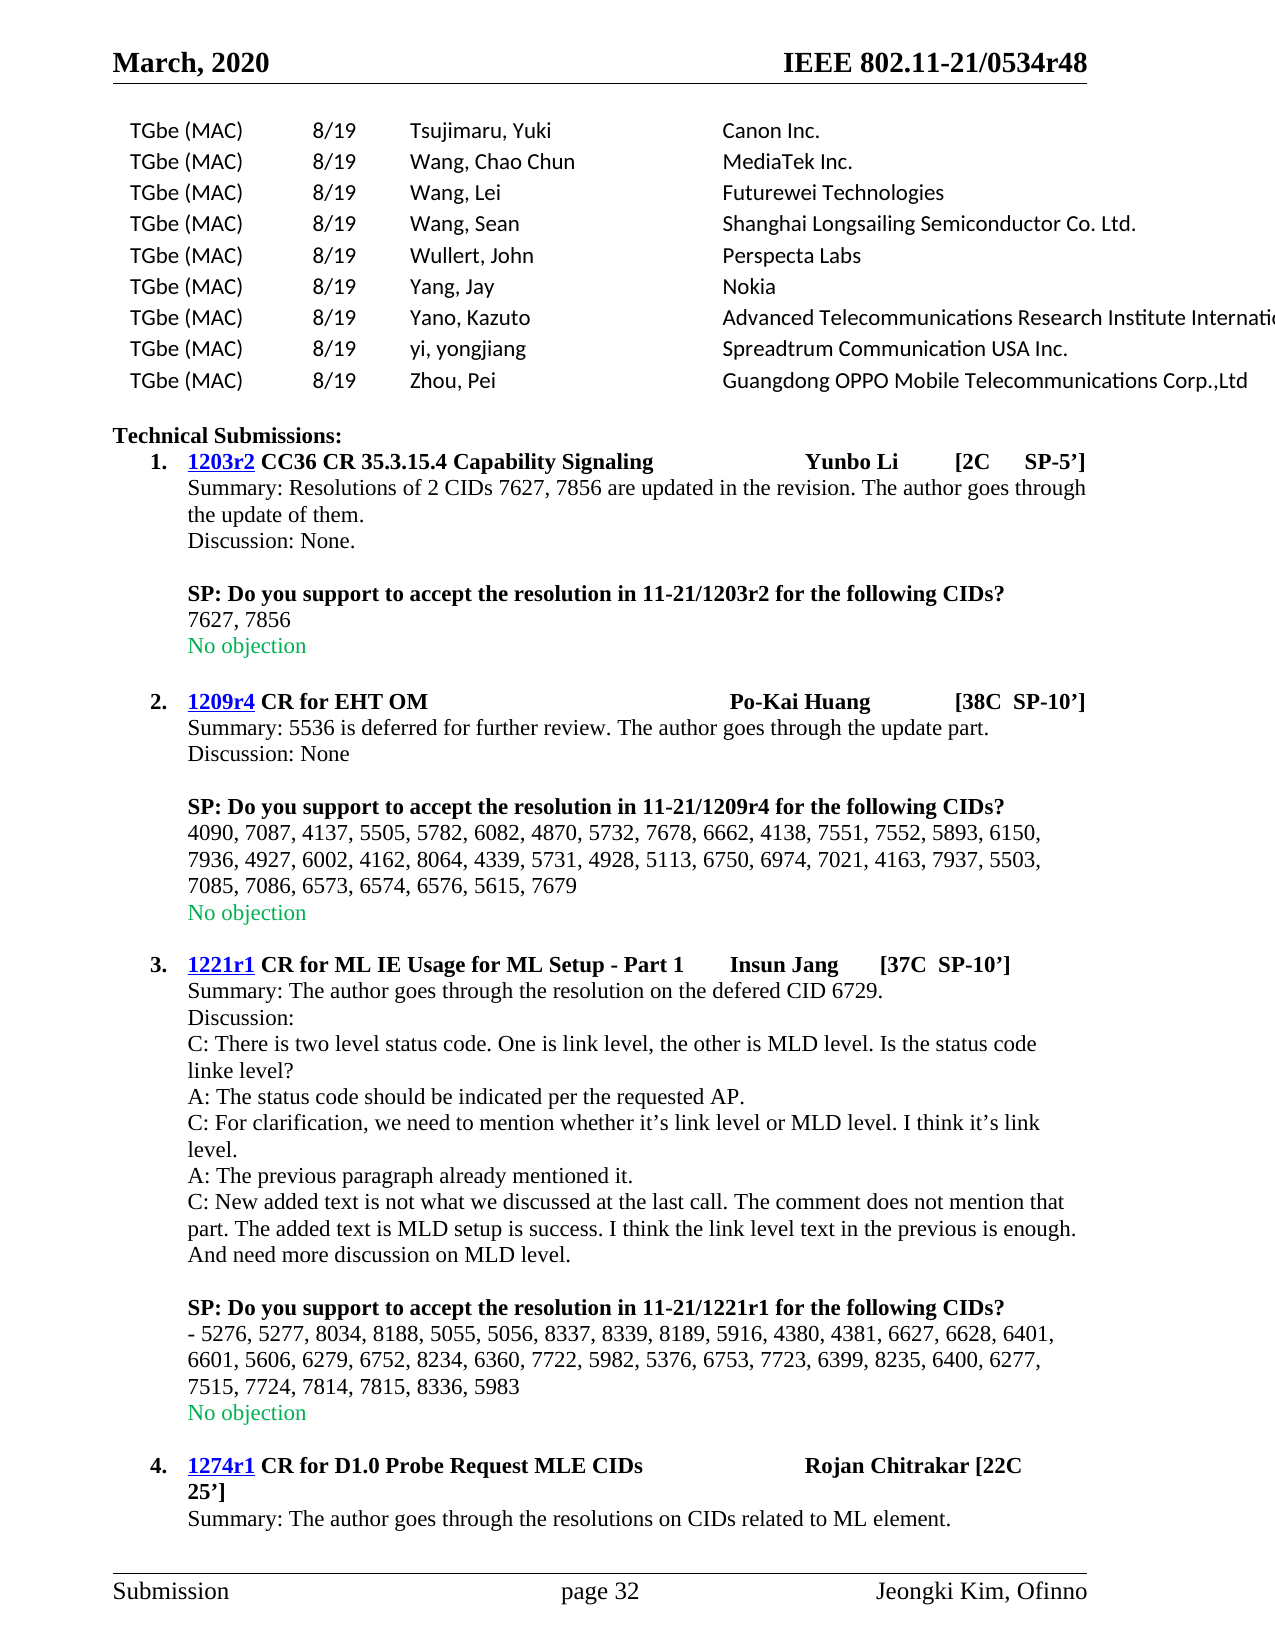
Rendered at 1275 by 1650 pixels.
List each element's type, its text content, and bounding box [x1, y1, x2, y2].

list No objection [187, 898, 1087, 925]
list C: There is two level status code. One is link level, the other is MLD level. Is the status code linke level? [187, 1030, 1087, 1083]
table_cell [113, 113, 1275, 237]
list Summary: The author goes through the resolutions on CIDs related to ML element. [187, 1505, 1087, 1531]
list C: New added text is not what we discussed at the last call. The comment does not mention that part. The added text is MLD setup is success. I think the link level text in the previous is enough. And need more discussion on MLD level. [187, 1188, 1087, 1267]
list 1274r1 CR for D1.0 Probe Request MLE CIDs Rojan Chitrakar [22C 25’] [150, 1452, 1087, 1505]
list SP: Do you support to accept the resolution in 11-21/1203r2 for the following CIDs? [187, 580, 1087, 606]
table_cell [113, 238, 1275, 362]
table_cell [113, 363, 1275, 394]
list Summary: The author goes through the resolution on the defered CID 6729. [187, 978, 1087, 1004]
list 1203r2 CC36 CR 35.3.15.4 Capability Signaling Yunbo Li [2C SP-5’] [150, 448, 1087, 474]
list 7627, 7856 [187, 606, 1087, 633]
list A: The previous paragraph already mentioned it. [187, 1162, 1087, 1188]
list Discussion: [187, 1004, 1087, 1030]
list SP: Do you support to accept the resolution in 11-21/1209r4 for the following CIDs? [187, 793, 1087, 819]
list Discussion: None [187, 740, 1087, 767]
list SP: Do you support to accept the resolution in 11-21/1221r1 for the following CIDs? - 5276, 5277, 8034, 8188, 5055, 5056, 8337, 8339, 8189, 5916, 4380, 4381, 6627, 6628, 6401, 6601, 5606, 6279, 6752, 8234, 6360, 7722, 5982, 5376, 6753, 7723, 6399, 8235, 6400, 6277, 7515, 7724, 7814, 7815, 8336, 5983 No objection [187, 1294, 1087, 1426]
list 1221r1 CR for ML IE Usage for ML Setup - Part 1 Insun Jang [37C SP-10’] [150, 951, 1087, 978]
list Summary: 5536 is deferred for further review. The author goes through the update part. [187, 714, 1087, 740]
list Summary: Resolutions of 2 CIDs 7627, 7856 are updated in the revision. The author goes through the update of them. [187, 474, 1087, 527]
list 1209r4 CR for EHT OM Po-Kai Huang [38C SP-10’] [150, 688, 1087, 714]
list C: For clarification, we need to mention whether it’s link level or MLD level. I think it’s link level. [187, 1109, 1087, 1162]
list No objection [187, 633, 1087, 688]
list 4090, 7087, 4137, 5505, 5782, 6082, 4870, 5732, 7678, 6662, 4138, 7551, 7552, 5893, 6150, 7936, 4927, 6002, 4162, 8064, 4339, 5731, 4928, 5113, 6750, 6974, 7021, 4163, 7937, 5503, 7085, 7086, 6573, 6574, 6576, 5615, 7679 [187, 819, 1087, 898]
list A: The status code should be indicated per the requested AP. [187, 1083, 1087, 1109]
text Technical Submissions: [112, 422, 1087, 448]
list Discussion: None. [187, 527, 1087, 553]
